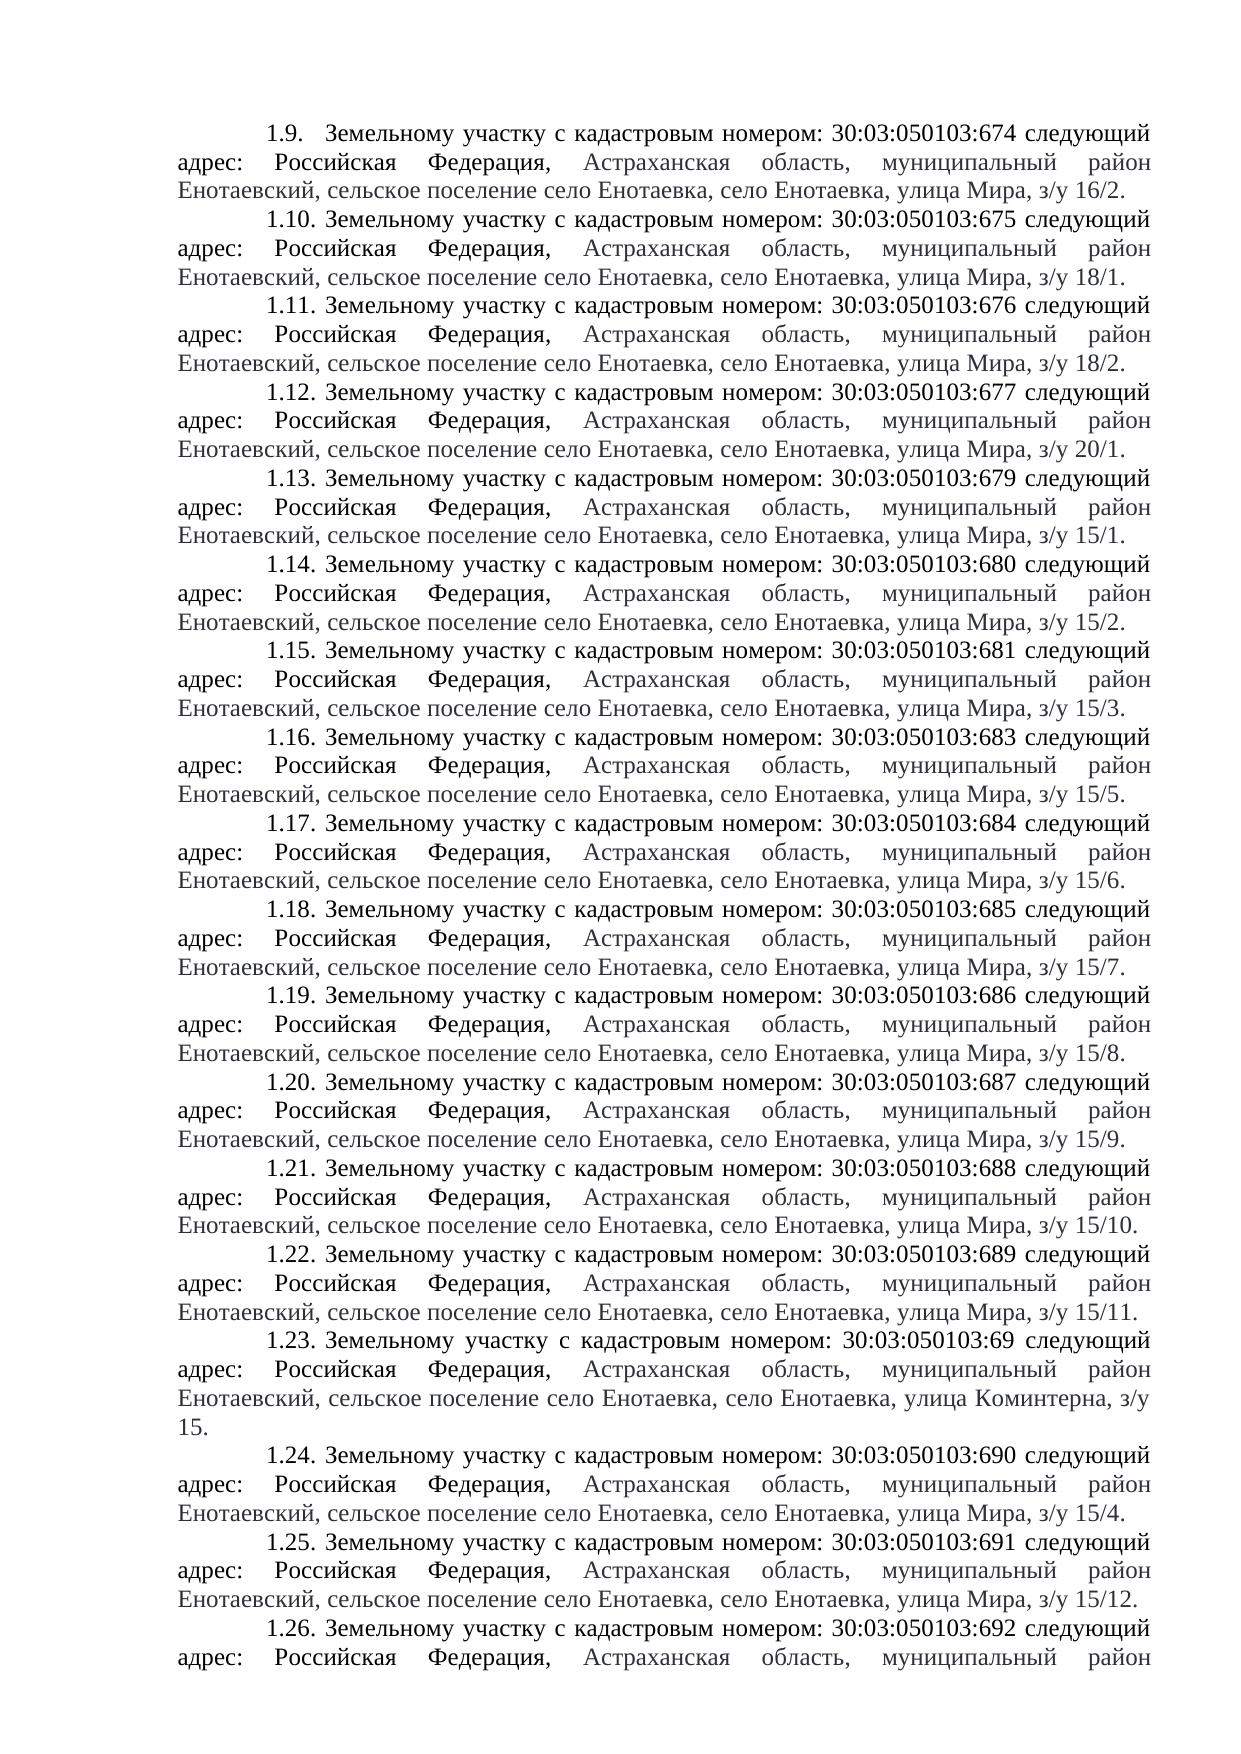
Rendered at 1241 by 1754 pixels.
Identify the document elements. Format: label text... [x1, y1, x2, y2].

list Земельному участку с кадастровым номером: 30:03:050103:685 следующий адрес: Российская Федерация, Астраханская область, муниципальный район Енотаевский, сельское поселение село Енотаевка, село Енотаевка, улица Мира, з/у 15/7. [177, 894, 1152, 981]
list Земельному участку с кадастровым номером: 30:03:050103:683 следующий адрес: Российская Федерация, Астраханская область, муниципальный район Енотаевский, сельское поселение село Енотаевка, село Енотаевка, улица Мира, з/у 15/5. [177, 722, 1152, 808]
list Земельному участку с кадастровым номером: 30:03:050103:676 следующий адрес: Российская Федерация, Астраханская область, муниципальный район Енотаевский, сельское поселение село Енотаевка, село Енотаевка, улица Мира, з/у 18/2. [177, 291, 1152, 377]
list Земельному участку с кадастровым номером: 30:03:050103:689 следующий адрес: Российская Федерация, Астраханская область, муниципальный район Енотаевский, сельское поселение село Енотаевка, село Енотаевка, улица Мира, з/у 15/11. [177, 1239, 1152, 1326]
list Земельному участку с кадастровым номером: 30:03:050103:686 следующий адрес: Российская Федерация, Астраханская область, муниципальный район Енотаевский, сельское поселение село Енотаевка, село Енотаевка, улица Мира, з/у 15/8. [177, 981, 1152, 1067]
list Земельному участку с кадастровым номером: 30:03:050103:684 следующий адрес: Российская Федерация, Астраханская область, муниципальный район Енотаевский, сельское поселение село Енотаевка, село Енотаевка, улица Мира, з/у 15/6. [177, 808, 1152, 894]
list Земельному участку с кадастровым номером: 30:03:050103:69 следующий адрес: Российская Федерация, Астраханская область, муниципальный район Енотаевский, сельское поселение село Енотаевка, село Енотаевка, улица Коминтерна, з/у 15. [177, 1326, 1152, 1441]
list Земельному участку с кадастровым номером: 30:03:050103:691 следующий адрес: Российская Федерация, Астраханская область, муниципальный район Енотаевский, сельское поселение село Енотаевка, село Енотаевка, улица Мира, з/у 15/12. [177, 1527, 1152, 1613]
list Земельному участку с кадастровым номером: 30:03:050103:679 следующий адрес: Российская Федерация, Астраханская область, муниципальный район Енотаевский, сельское поселение село Енотаевка, село Енотаевка, улица Мира, з/у 15/1. [177, 463, 1152, 549]
list Земельному участку с кадастровым номером: 30:03:050103:675 следующий адрес: Российская Федерация, Астраханская область, муниципальный район Енотаевский, сельское поселение село Енотаевка, село Енотаевка, улица Мира, з/у 18/1. [177, 204, 1152, 291]
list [177, 1613, 1152, 1671]
list Земельному участку с кадастровым номером: 30:03:050103:680 следующий адрес: Российская Федерация, Астраханская область, муниципальный район Енотаевский, сельское поселение село Енотаевка, село Енотаевка, улица Мира, з/у 15/2. [177, 549, 1152, 636]
list Земельному участку с кадастровым номером: 30:03:050103:681 следующий адрес: Российская Федерация, Астраханская область, муниципальный район Енотаевский, сельское поселение село Енотаевка, село Енотаевка, улица Мира, з/у 15/3. [177, 636, 1152, 722]
list Земельному участку с кадастровым номером: 30:03:050103:674 следующий адрес: Российская Федерация, Астраханская область, муниципальный район Енотаевский, сельское поселение село Енотаевка, село Енотаевка, улица Мира, з/у 16/2. [177, 118, 1152, 204]
list Земельному участку с кадастровым номером: 30:03:050103:677 следующий адрес: Российская Федерация, Астраханская область, муниципальный район Енотаевский, сельское поселение село Енотаевка, село Енотаевка, улица Мира, з/у 20/1. [177, 377, 1152, 463]
list Земельному участку с кадастровым номером: 30:03:050103:687 следующий адрес: Российская Федерация, Астраханская область, муниципальный район Енотаевский, сельское поселение село Енотаевка, село Енотаевка, улица Мира, з/у 15/9. [177, 1067, 1152, 1153]
list Земельному участку с кадастровым номером: 30:03:050103:688 следующий адрес: Российская Федерация, Астраханская область, муниципальный район Енотаевский, сельское поселение село Енотаевка, село Енотаевка, улица Мира, з/у 15/10. [177, 1153, 1152, 1239]
list Земельному участку с кадастровым номером: 30:03:050103:690 следующий адрес: Российская Федерация, Астраханская область, муниципальный район Енотаевский, сельское поселение село Енотаевка, село Енотаевка, улица Мира, з/у 15/4. [177, 1441, 1152, 1527]
